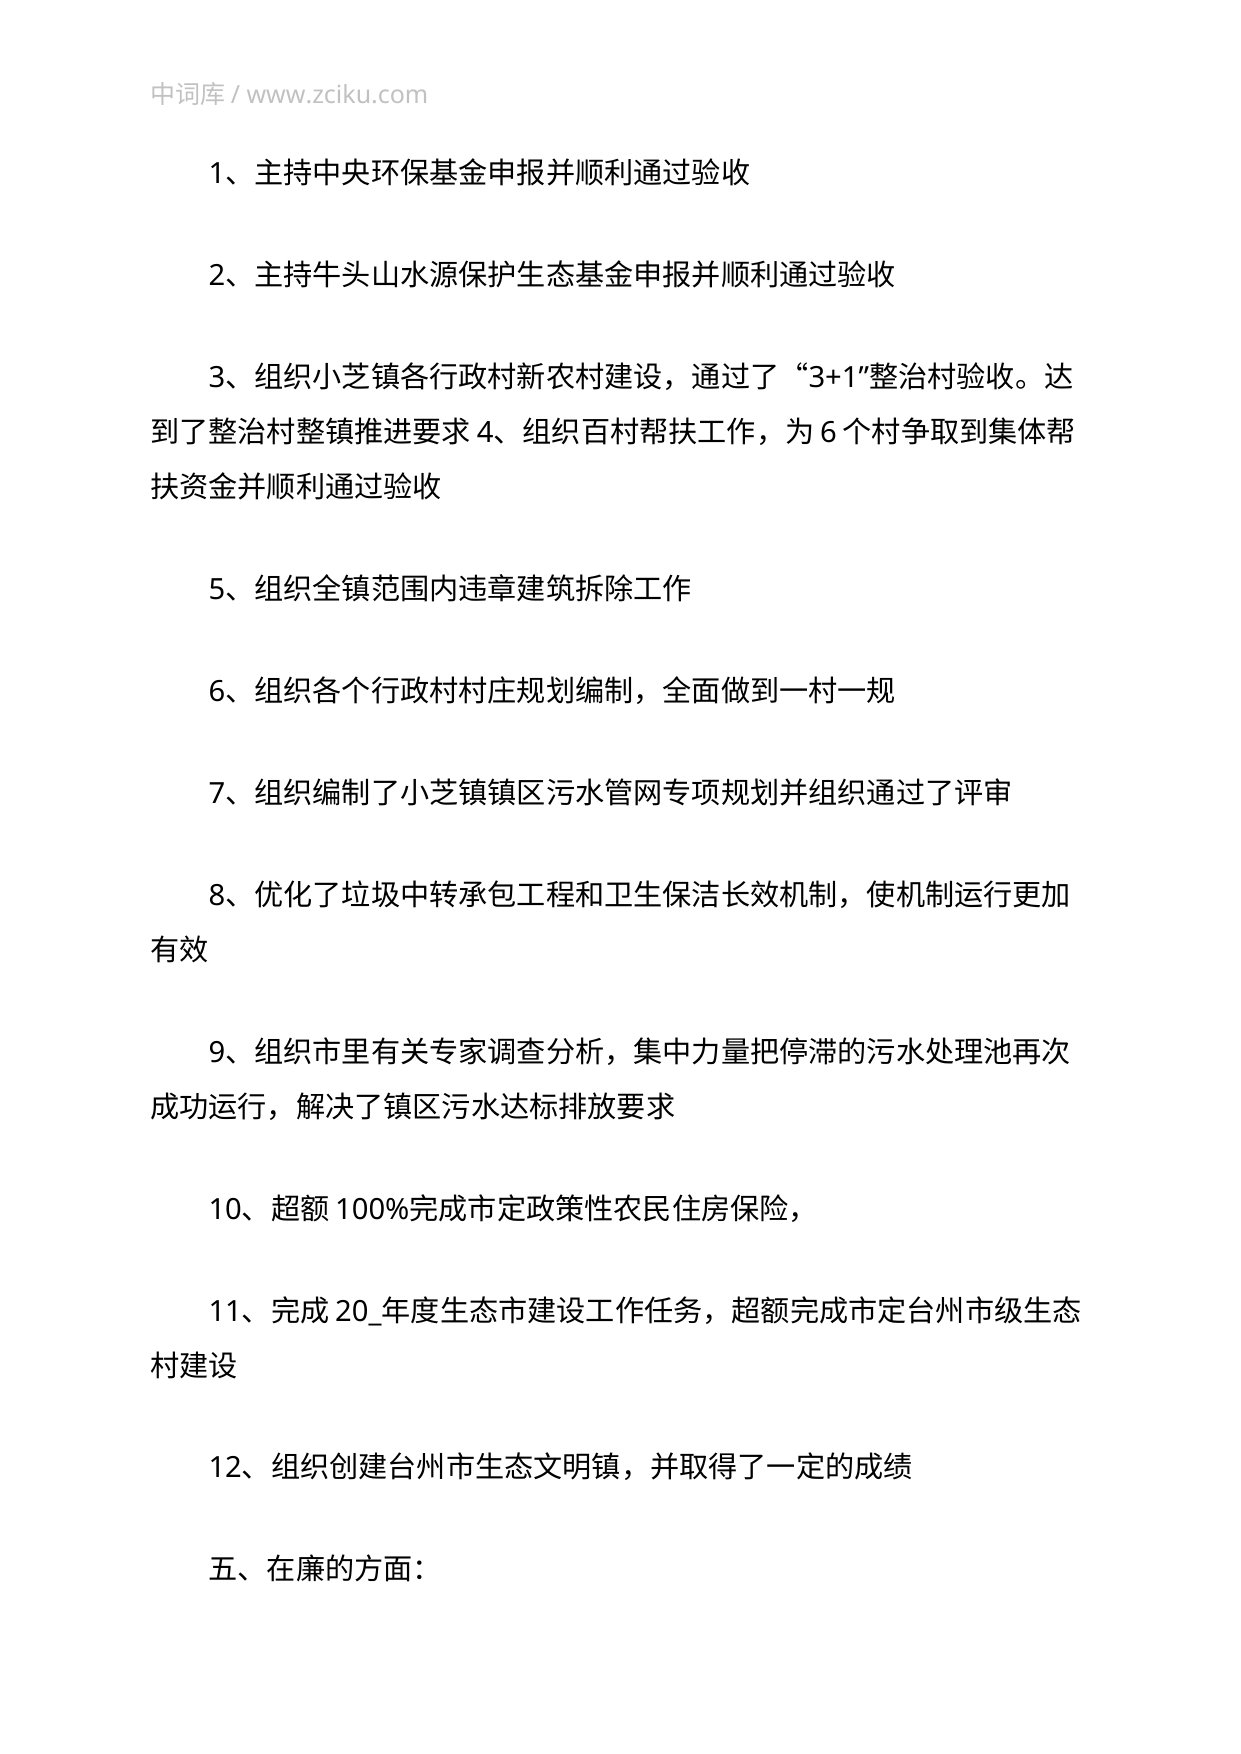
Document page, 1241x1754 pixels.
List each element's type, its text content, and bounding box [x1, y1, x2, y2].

text 8、优化了垃圾中转承包工程和卫生保洁长效机制，使机制运行更加有效 [150, 872, 1090, 969]
text 3、组织小芝镇各行政村新农村建设，通过了“3+1”整治村验收。达到了整治村整镇推进要求4、组织百村帮扶工作，为6个村争取到集体帮扶资金并顺利通过验收 [150, 354, 1090, 506]
text 7、组织编制了小芝镇镇区污水管网专项规划并组织通过了评审 [150, 770, 1090, 812]
text 5、组织全镇范围内违章建筑拆除工作 [150, 566, 1090, 608]
text 10、超额100%完成市定政策性农民住房保险， [150, 1185, 1090, 1228]
text 11、完成20_年度生态市建设工作任务，超额完成市定台州市级生态村建设 [150, 1287, 1090, 1384]
text 1、主持中央环保基金申报并顺利通过验收 [150, 150, 1090, 192]
text 2、主持牛头山水源保护生态基金申报并顺利通过验收 [150, 252, 1090, 294]
text 9、组织市里有关专家调查分析，集中力量把停滞的污水处理池再次成功运行，解决了镇区污水达标排放要求 [150, 1028, 1090, 1126]
text 五、在廉的方面： [150, 1546, 1090, 1588]
text 12、组织创建台州市生态文明镇，并取得了一定的成绩 [150, 1444, 1090, 1486]
text 6、组织各个行政村村庄规划编制，全面做到一村一规 [150, 668, 1090, 710]
